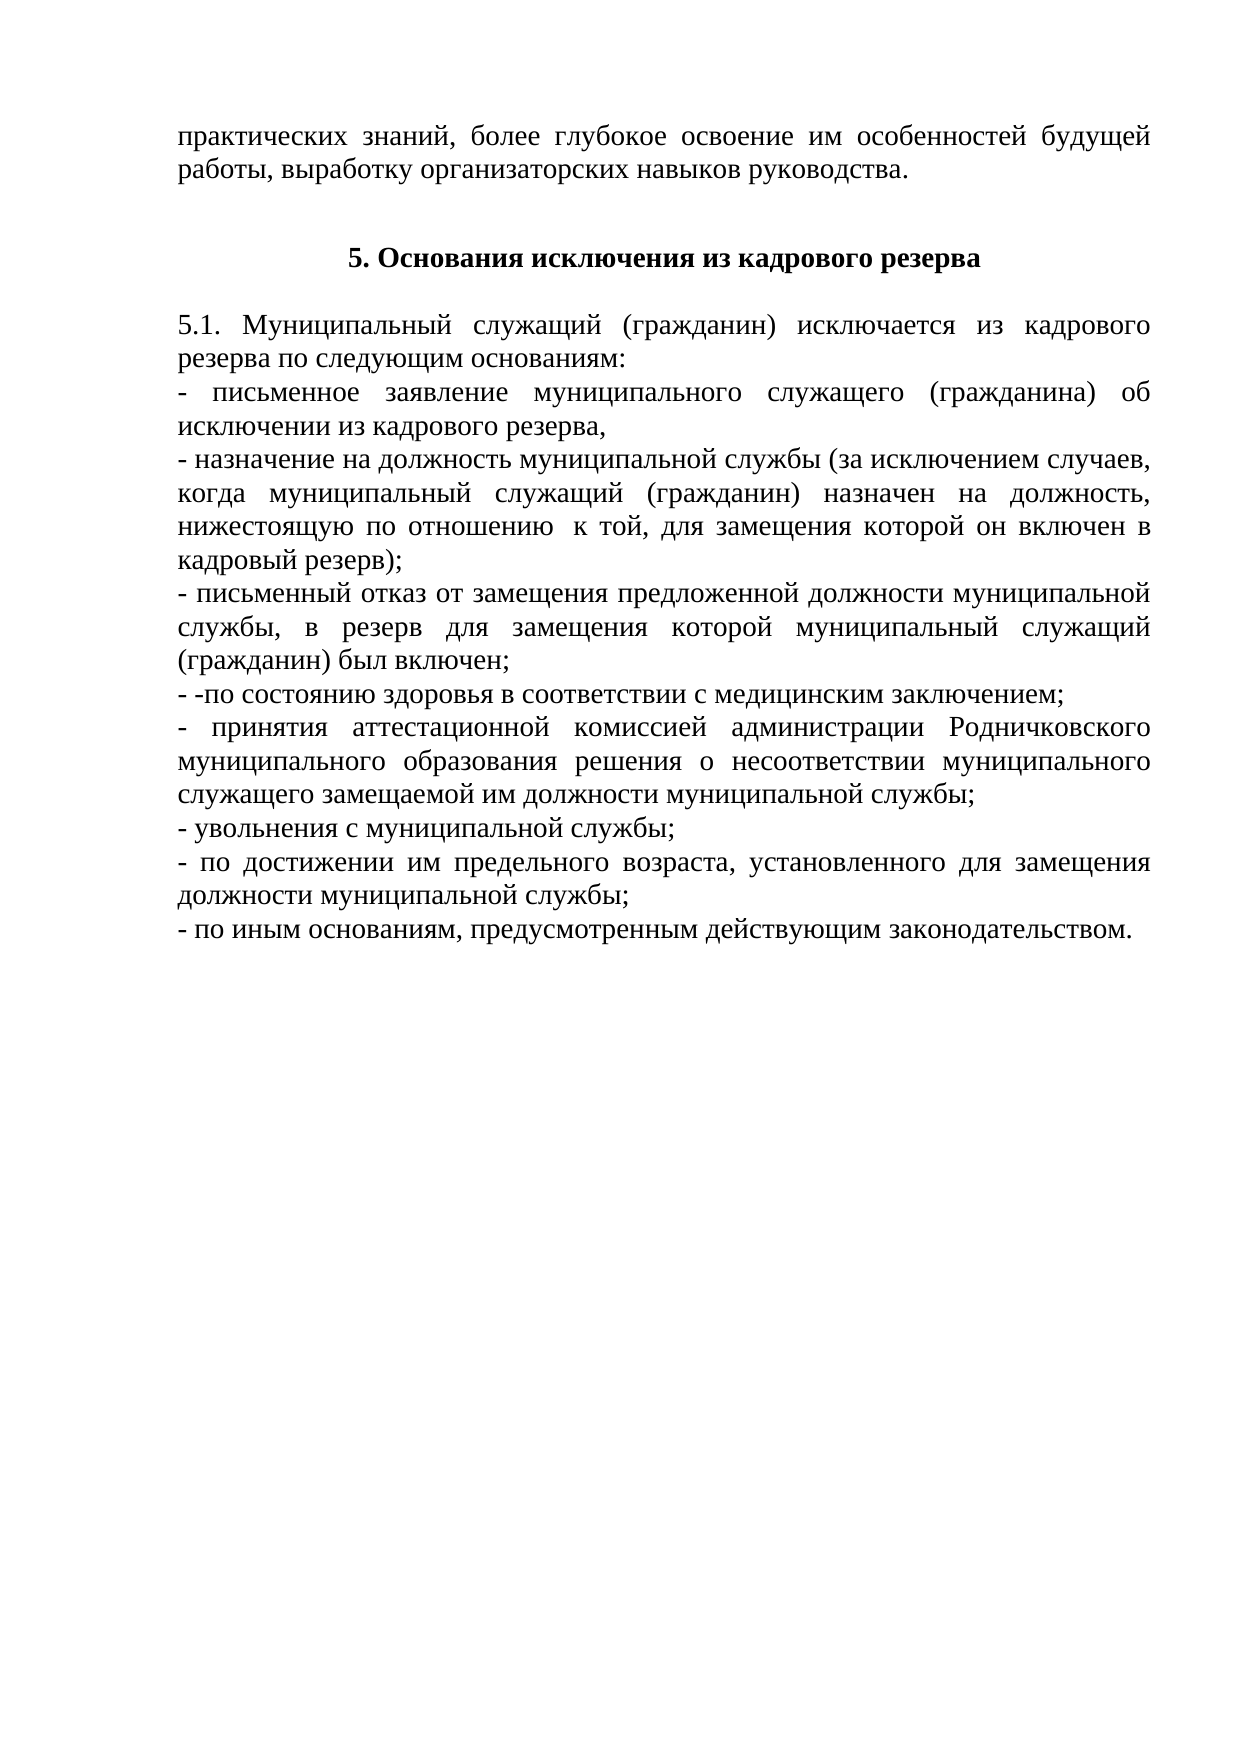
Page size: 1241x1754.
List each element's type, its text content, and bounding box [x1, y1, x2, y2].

text - письменный отказ от замещения предложенной должности муниципальной службы, в резерв для замещения которой муниципальный служащий (гражданин) был включен; [177, 575, 1152, 676]
text - -по состоянию здоровья в соответствии с медицинским заключением; [177, 676, 1152, 709]
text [177, 118, 1152, 185]
text 5. Основания исключения из кадрового резерва [177, 240, 1152, 273]
text - по достижении им предельного возраста, установленного для замещения должности муниципальной службы; [177, 844, 1152, 911]
text - письменное заявление муниципального служащего (гражданина) об исключении из кадрового резерва, [177, 374, 1152, 441]
text - по иным основаниям, предусмотренным действующим законодательством. [177, 911, 1152, 944]
text - увольнения с муниципальной службы; [177, 810, 1152, 844]
text - принятия аттестационной комиссией администрации Родничковского муниципального образования решения о несоответствии муниципального служащего замещаемой им должности муниципальной службы; [177, 709, 1152, 810]
text 5.1. Муниципальный служащий (гражданин) исключается из кадрового резерва по следующим основаниям: [177, 307, 1152, 374]
text - назначение на должность муниципальной службы (за исключением случаев, когда муниципальный служащий (гражданин) назначен на должность, нижестоящую по отношению к той, для замещения которой он включен в кадровый резерв); [177, 441, 1152, 575]
